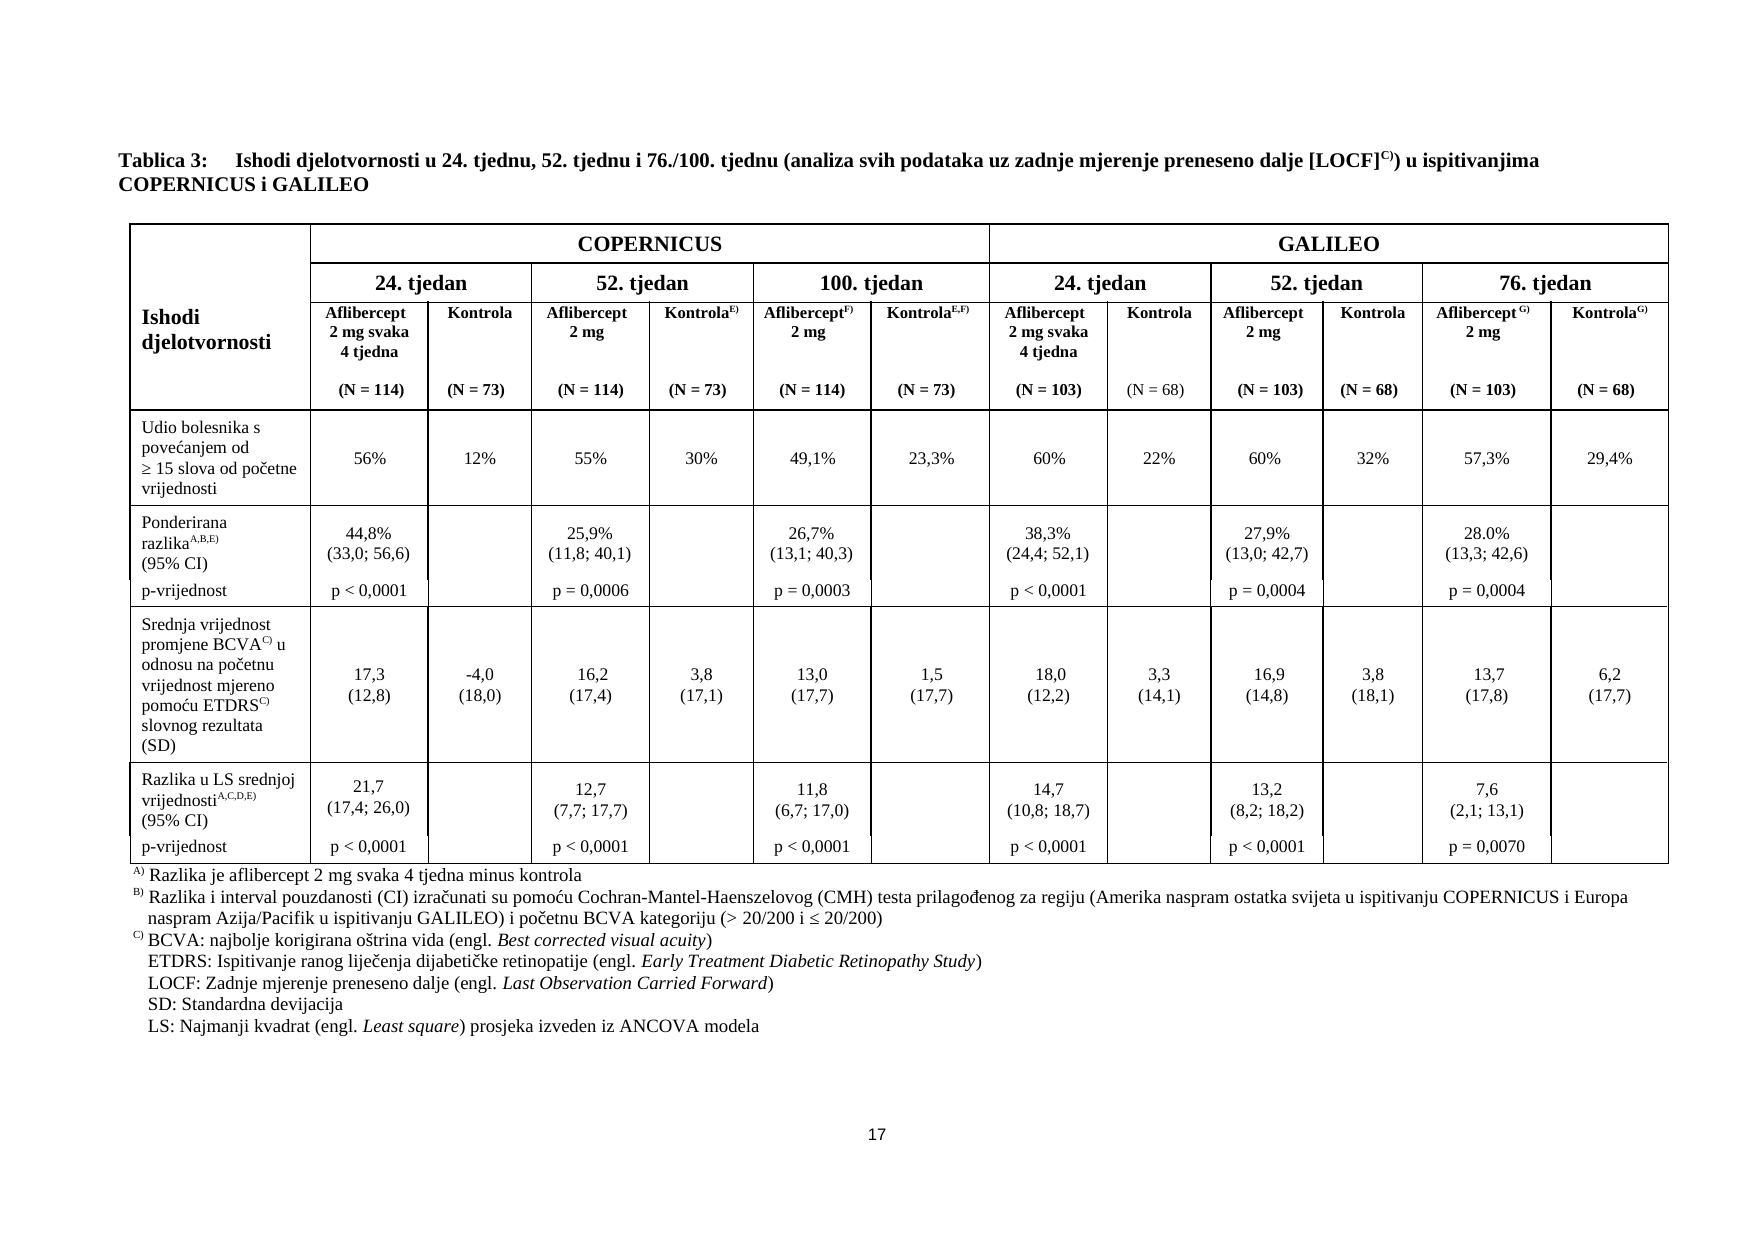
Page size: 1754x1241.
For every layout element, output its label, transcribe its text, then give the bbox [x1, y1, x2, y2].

table_header Ishodi djelotvornosti [131, 225, 310, 409]
table_cell [1324, 836, 1422, 863]
table_cell [1552, 762, 1668, 836]
table_cell [872, 763, 989, 836]
text B) Razlika i interval pouzdanosti (CI) izračunati su pomoću Cochran-Mantel-Haenszelovog (CMH) testa prilagođenog za regiju (Amerika naspram ostatka svijeta u ispitivanju COPERNICUS i Europa naspram Azija/Pacifik u ispitivanju GALILEO) i početnu BCVA kategoriju (> 20/200 i ≤ 20/200) [133, 886, 1636, 929]
table_cell Aflibercept 2 mg svaka 4 tjedna (N = 114) [311, 303, 427, 409]
table_cell p-vrijednost [131, 580, 310, 606]
table_cell [872, 580, 989, 606]
table_cell [1108, 836, 1210, 863]
table_cell [429, 836, 531, 863]
table_cell 56% [311, 411, 427, 504]
table_cell 24. tjedan [311, 264, 531, 301]
table_cell Aflibercept 2 mg (N = 114) [532, 303, 649, 409]
table_cell 12% [429, 411, 531, 504]
table_cell 26,7% (13,1; 40,3) [754, 506, 870, 579]
table_cell p < 0,0001 [990, 836, 1107, 863]
table_cell 16,2 (17,4) [532, 607, 649, 762]
table_cell [650, 580, 753, 606]
table_cell KontrolaE,F) (N = 73) [872, 303, 989, 409]
table_cell [1324, 763, 1422, 836]
table_cell p = 0,0003 [754, 580, 871, 606]
table_cell 22% [1108, 411, 1210, 504]
table_cell 57,3% [1423, 411, 1550, 504]
table_cell [1552, 506, 1668, 579]
table_cell [872, 836, 989, 863]
table_cell -4,0 (18,0) [429, 607, 531, 762]
table_cell [1552, 836, 1668, 863]
table_cell AfliberceptF) 2 mg (N = 114) [754, 303, 870, 409]
table_cell p < 0,0001 [754, 836, 871, 863]
table_cell p < 0,0001 [990, 580, 1107, 606]
table_cell p = 0,0006 [532, 580, 649, 606]
table_cell Udio bolesnika s povećanjem od ≥ 15 slova od početne vrijednosti [131, 411, 310, 504]
table_cell 30% [650, 411, 753, 504]
table_cell p = 0,0004 [1423, 580, 1551, 606]
table_cell [1108, 763, 1210, 836]
text A) Razlika je aflibercept 2 mg svaka 4 tjedna minus kontrola [133, 864, 1636, 886]
table_cell 14,7 (10,8; 18,7) [990, 763, 1107, 836]
table_cell 11,8 (6,7; 17,0) [754, 763, 870, 836]
table_cell p < 0,0001 [1211, 836, 1323, 863]
table_cell p = 0,0070 [1423, 836, 1551, 863]
table_cell Kontrola (N = 68) [1324, 303, 1422, 409]
table_cell Aflibercept G) 2 mg (N = 103) [1423, 303, 1550, 409]
table_cell p < 0,0001 [532, 836, 649, 863]
table_cell p-vrijednost [131, 836, 310, 863]
table_cell [650, 506, 753, 579]
table_cell 55% [532, 411, 649, 504]
table_cell 52. tjedan [532, 264, 753, 301]
table_cell Razlika u LS srednjoj vrijednostiA,C,D,E) (95% CI) [131, 763, 310, 836]
table_cell Aflibercept 2 mg svaka 4 tjedna (N = 103) [990, 303, 1107, 409]
table_cell p < 0,0001 [311, 836, 428, 863]
table_cell [429, 763, 531, 836]
table_cell [872, 506, 989, 579]
table_cell 76. tjedan [1423, 264, 1668, 301]
table_cell [650, 836, 753, 863]
table_cell p = 0,0004 [1211, 580, 1323, 606]
table_header GALILEO [990, 225, 1668, 262]
table_header COPERNICUS [311, 225, 989, 262]
table_cell Aflibercept 2 mg (N = 103) [1212, 303, 1322, 409]
table_cell 17,3 (12,8) [311, 607, 427, 762]
text Tablica 3: Ishodi djelotvornosti u 24. tjednu, 52. tjednu i 76./100. tjednu (analiza svih podataka uz zadnje mjerenje preneseno dalje [LOCF]C)) u ispitivanjima COPERNICUS i GALILEO [118, 148, 1636, 196]
table_cell 18,0 (12,2) [990, 607, 1107, 762]
table_cell 27,9% (13,0; 42,7) [1212, 506, 1322, 579]
table_cell Ponderirana razlikaA,B,E) (95% CI) [131, 506, 310, 579]
table_cell 100. tjedan [754, 264, 989, 301]
table_cell 28.0% (13,3; 42,6) [1423, 506, 1550, 579]
table_cell 13,2 (8,2; 18,2) [1212, 763, 1322, 836]
table_cell [1108, 580, 1210, 606]
table_cell 44,8% (33,0; 56,6) [311, 506, 427, 579]
table_cell 13,7 (17,8) [1423, 607, 1550, 762]
table_cell p < 0,0001 [311, 580, 428, 606]
table_cell 12,7 (7,7; 17,7) [532, 763, 649, 836]
table_cell [1552, 580, 1668, 606]
table_cell [429, 506, 531, 579]
table_cell 6,2 (17,7) [1552, 606, 1668, 762]
table_cell [429, 580, 531, 606]
table_cell 24. tjedan [990, 264, 1210, 301]
table_cell [1324, 580, 1422, 606]
table_cell KontrolaE) (N = 73) [650, 303, 753, 409]
table_cell 38,3% (24,4; 52,1) [990, 506, 1107, 579]
table_cell [1324, 506, 1422, 579]
table_cell 60% [990, 411, 1107, 504]
table_cell [650, 763, 753, 836]
table_cell 60% [1212, 411, 1322, 504]
table_cell 52. tjedan [1212, 264, 1422, 301]
table_cell 3,8 (18,1) [1324, 607, 1422, 762]
table_cell Srednja vrijednost promjene BCVAC) u odnosu na početnu vrijednost mjereno pomoću ETDRSC) slovnog rezultata (SD) [131, 607, 310, 762]
table_cell 25,9% (11,8; 40,1) [532, 506, 649, 579]
table_cell [1108, 506, 1210, 579]
table_cell 49,1% [754, 411, 870, 504]
table_cell 16,9 (14,8) [1212, 607, 1322, 762]
table_cell 3,3 (14,1) [1108, 607, 1210, 762]
table_cell Kontrola (N = 73) [429, 303, 531, 409]
table_cell KontrolaG) (N = 68) [1552, 303, 1668, 409]
text C) BCVA: najbolje korigirana oštrina vida (engl. Best corrected visual acuity) ETDRS: Ispitivanje ranog liječenja dijabetičke retinopatije (engl. Early Treatment Diabetic Retinopathy Study) LOCF: Zadnje mjerenje preneseno dalje (engl. Last Observation Carried Forward) SD: Standardna devijacija LS: Najmanji kvadrat (engl. Least square) prosjeka izveden iz ANCOVA modela [133, 929, 1636, 1036]
table_cell 21,7 (17,4; 26,0) [311, 763, 427, 836]
table_cell 3,8 (17,1) [650, 607, 753, 762]
table_cell 13,0 (17,7) [754, 607, 870, 762]
table_cell 32% [1324, 411, 1422, 504]
table_cell Kontrola (N = 68) [1108, 303, 1210, 409]
table_cell 1,5 (17,7) [872, 607, 989, 762]
table_cell 23,3% [872, 411, 989, 504]
table_cell 7,6 (2,1; 13,1) [1423, 763, 1550, 836]
table_cell 29,4% [1552, 411, 1668, 504]
